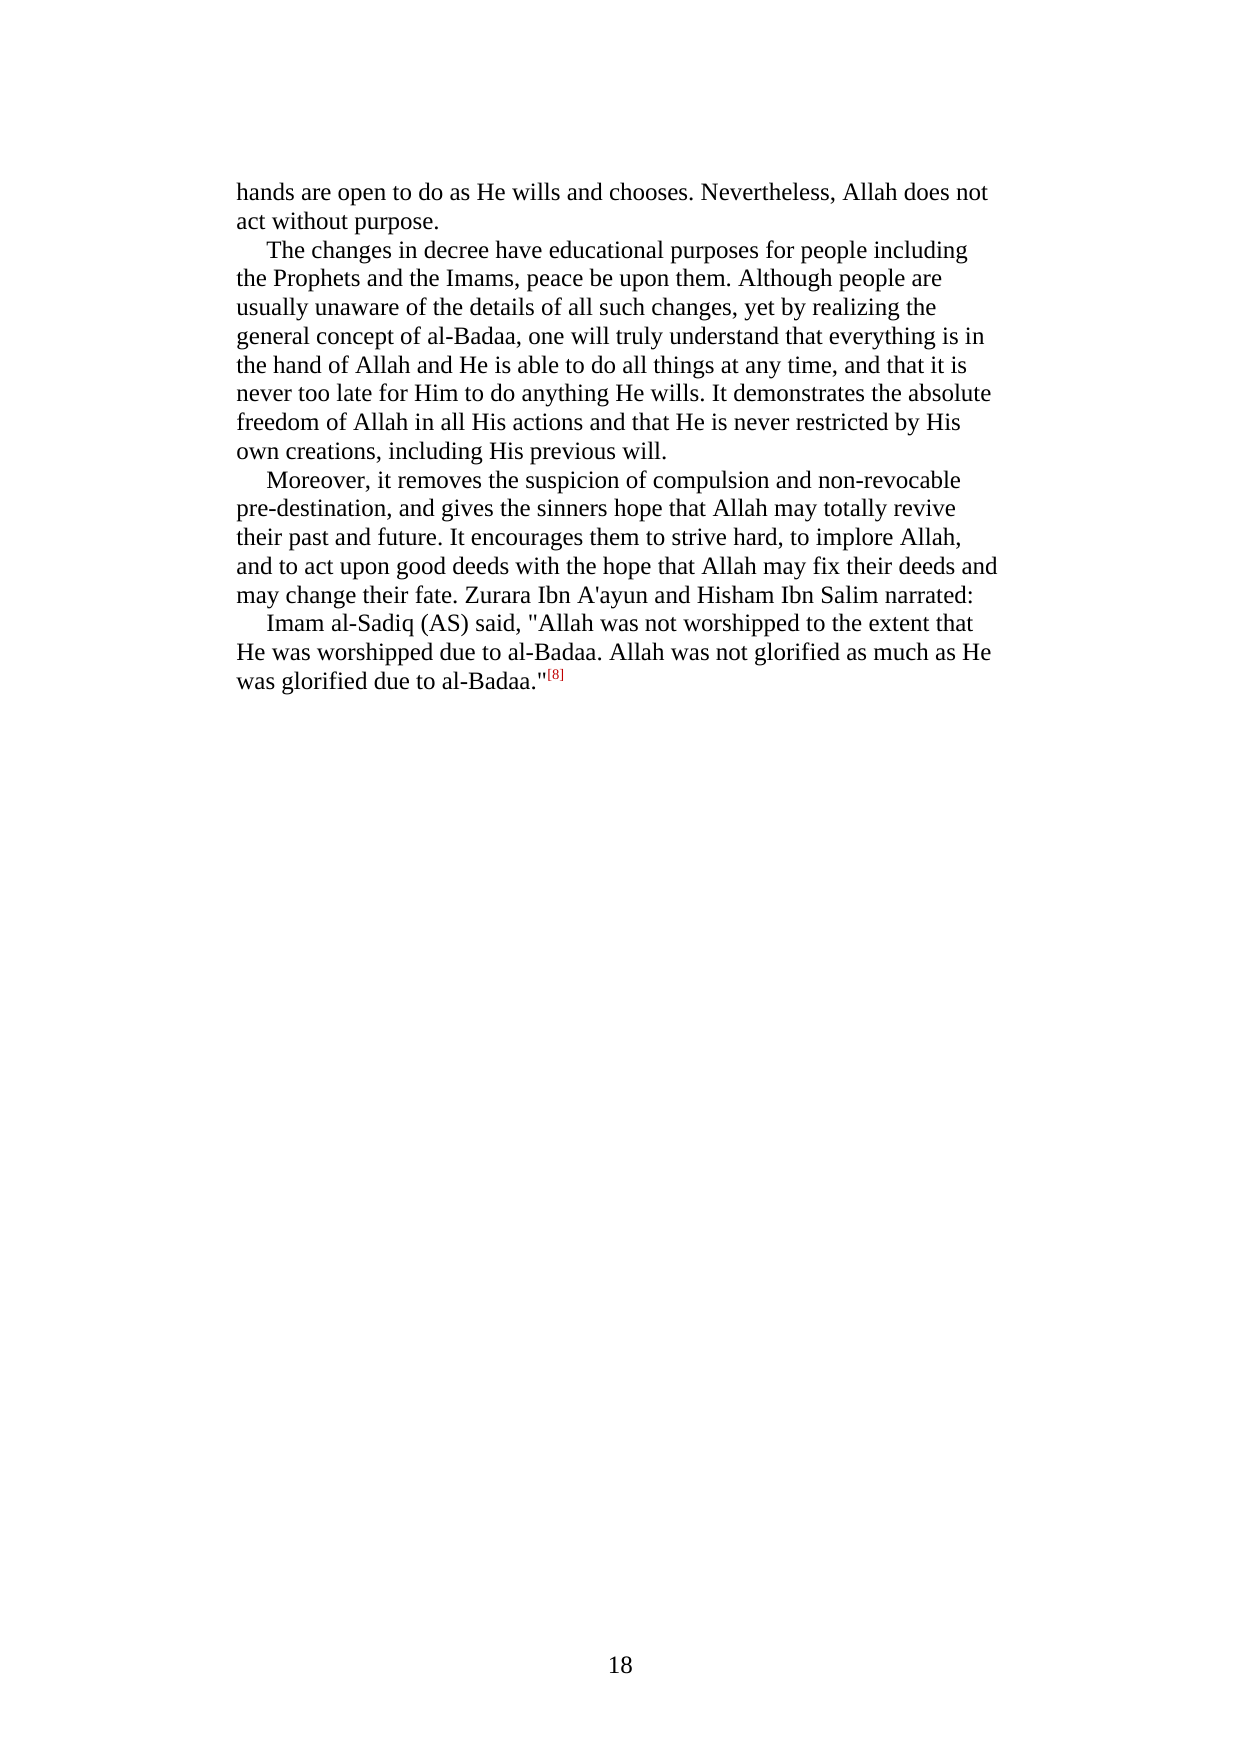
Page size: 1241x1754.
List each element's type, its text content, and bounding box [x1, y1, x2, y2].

text The changes in decree have educational purposes for people including the Prophets and the Imams, peace be upon them. Although people are usually unaware of the details of all such changes, yet by realizing the general concept of al-Badaa, one will truly understand that everything is in the hand of Allah and He is able to do all things at any time, and that it is never too late for Him to do anything He wills. It demonstrates the absolute freedom of Allah in all His actions and that He is never restricted by His own creations, including His previous will. [236, 235, 1004, 465]
text Imam al-Sadiq (AS) said, "Allah was not worshipped to the extent that He was worshipped due to al-Badaa. Allah was not glorified as much as He was glorified due to al-Badaa."[8] [236, 608, 1004, 695]
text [236, 177, 1004, 235]
text Moreover, it removes the suspicion of compulsion and non-revocable pre-destination, and gives the sinners hope that Allah may totally revive their past and future. It encourages them to strive hard, to implore Allah, and to act upon good deeds with the hope that Allah may fix their deeds and may change their fate. Zurara Ibn A'ayun and Hisham Ibn Salim narrated: [236, 465, 1004, 608]
